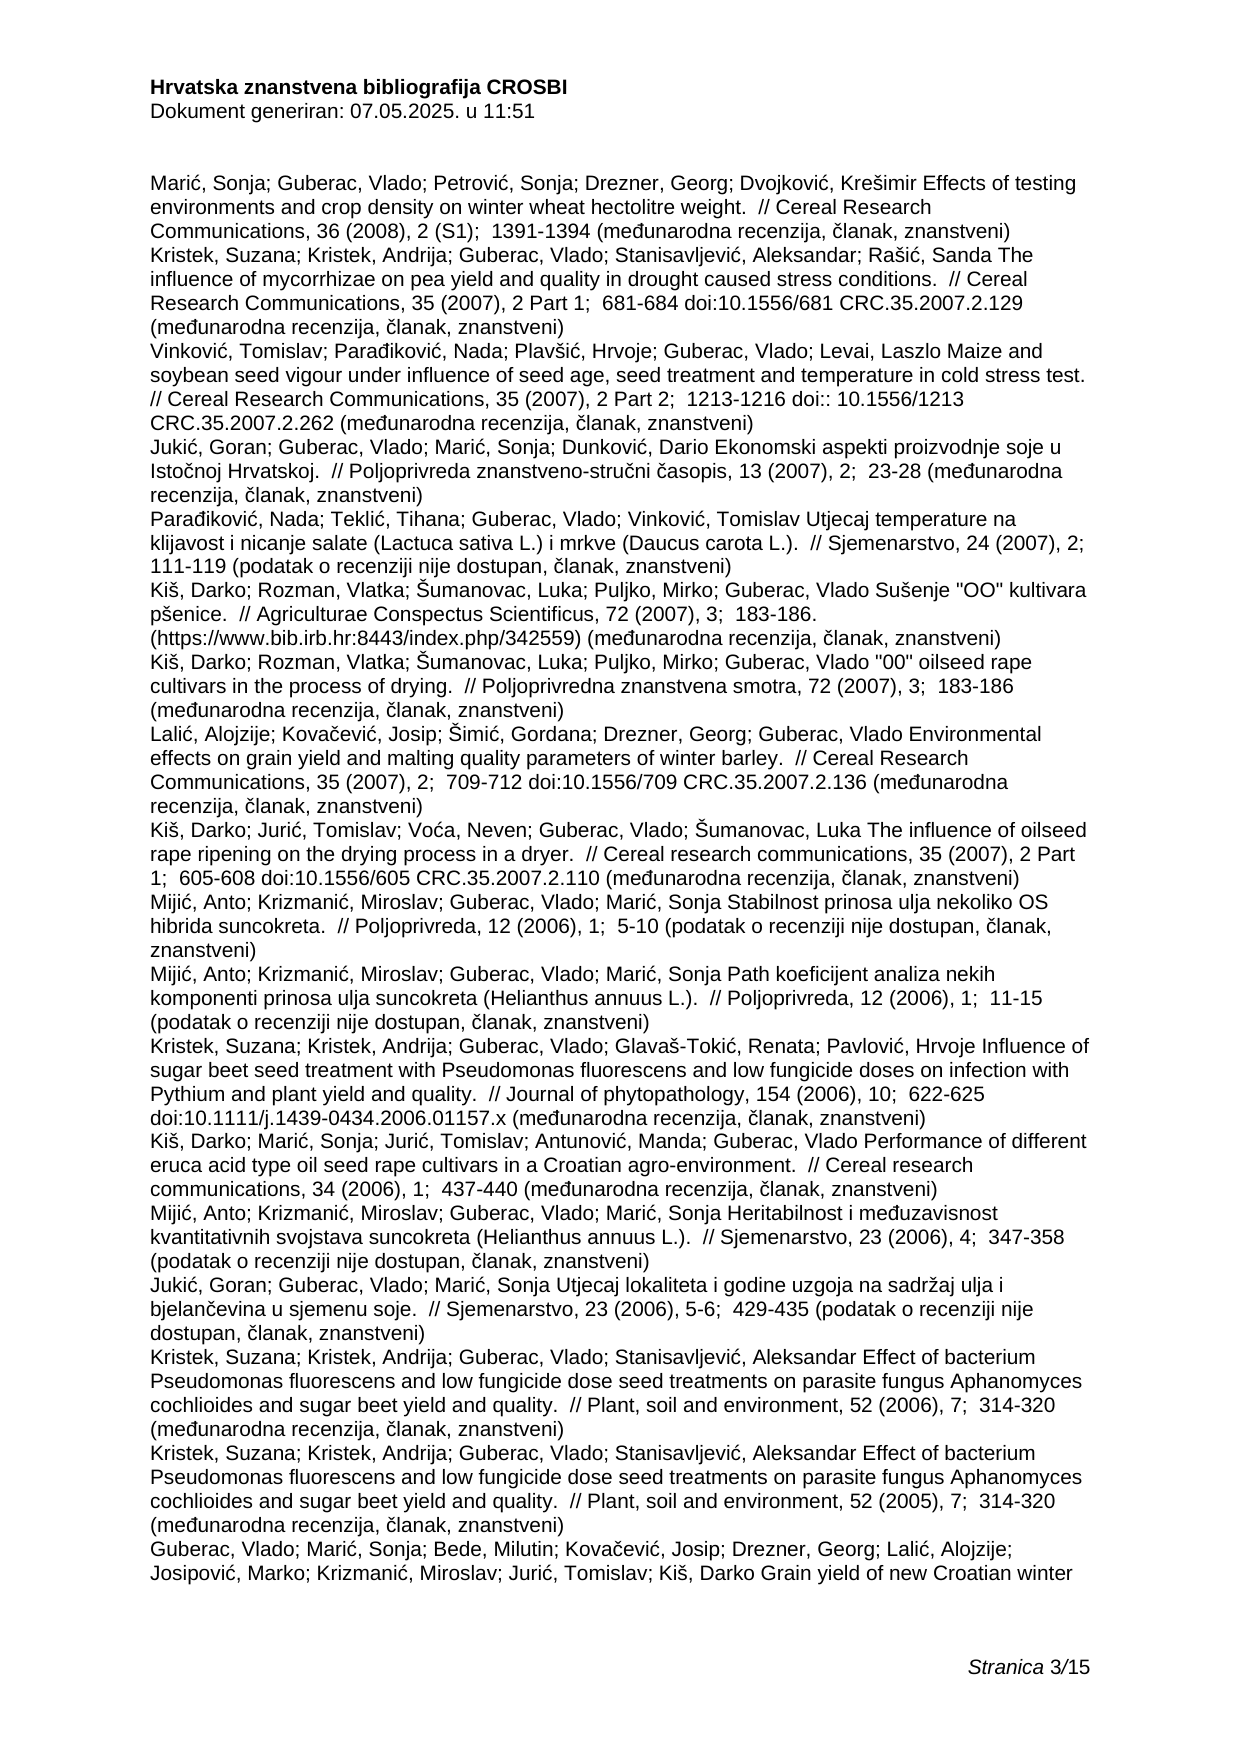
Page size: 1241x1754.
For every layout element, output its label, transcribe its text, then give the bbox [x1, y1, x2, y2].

text Marić, Sonja; Guberac, Vlado; Petrović, Sonja; Drezner, Georg; Dvojković, Krešimir [150, 171, 1090, 243]
text Mijić, Anto; Krizmanić, Miroslav; Guberac, Vlado; Marić, Sonja [150, 1201, 1090, 1273]
text Jukić, Goran; Guberac, Vlado; Marić, Sonja [150, 1273, 1090, 1345]
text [150, 1537, 1090, 1584]
text Mijić, Anto; Krizmanić, Miroslav; Guberac, Vlado; Marić, Sonja [150, 890, 1090, 962]
text Mijić, Anto; Krizmanić, Miroslav; Guberac, Vlado; Marić, Sonja [150, 962, 1090, 1033]
text Kiš, Darko; Rozman, Vlatka; Šumanovac, Luka; Puljko, Mirko; Guberac, Vlado [150, 578, 1090, 650]
text Jukić, Goran; Guberac, Vlado; Marić, Sonja; Dunković, Dario [150, 434, 1090, 506]
text Kristek, Suzana; Kristek, Andrija; Guberac, Vlado; Glavaš-Tokić, Renata; Pavlović, Hrvoje [150, 1033, 1090, 1129]
text Kristek, Suzana; Kristek, Andrija; Guberac, Vlado; Stanisavljević, Aleksandar [150, 1345, 1090, 1441]
text Kiš, Darko; Marić, Sonja; Jurić, Tomislav; Antunović, Manda; Guberac, Vlado [150, 1129, 1090, 1201]
text Kristek, Suzana; Kristek, Andrija; Guberac, Vlado; Stanisavljević, Aleksandar; Rašić, Sanda [150, 243, 1090, 339]
text Kristek, Suzana; Kristek, Andrija; Guberac, Vlado; Stanisavljević, Aleksandar [150, 1441, 1090, 1537]
text Lalić, Alojzije; Kovačević, Josip; Šimić, Gordana; Drezner, Georg; Guberac, Vlado [150, 722, 1090, 818]
text Vinković, Tomislav; Parađiković, Nada; Plavšić, Hrvoje; Guberac, Vlado; Levai, Laszlo [150, 339, 1090, 434]
text Kiš, Darko; Jurić, Tomislav; Voća, Neven; Guberac, Vlado; Šumanovac, Luka [150, 818, 1090, 890]
text Kiš, Darko; Rozman, Vlatka; Šumanovac, Luka; Puljko, Mirko; Guberac, Vlado [150, 650, 1090, 722]
text Parađiković, Nada; Teklić, Tihana; Guberac, Vlado; Vinković, Tomislav [150, 506, 1090, 578]
